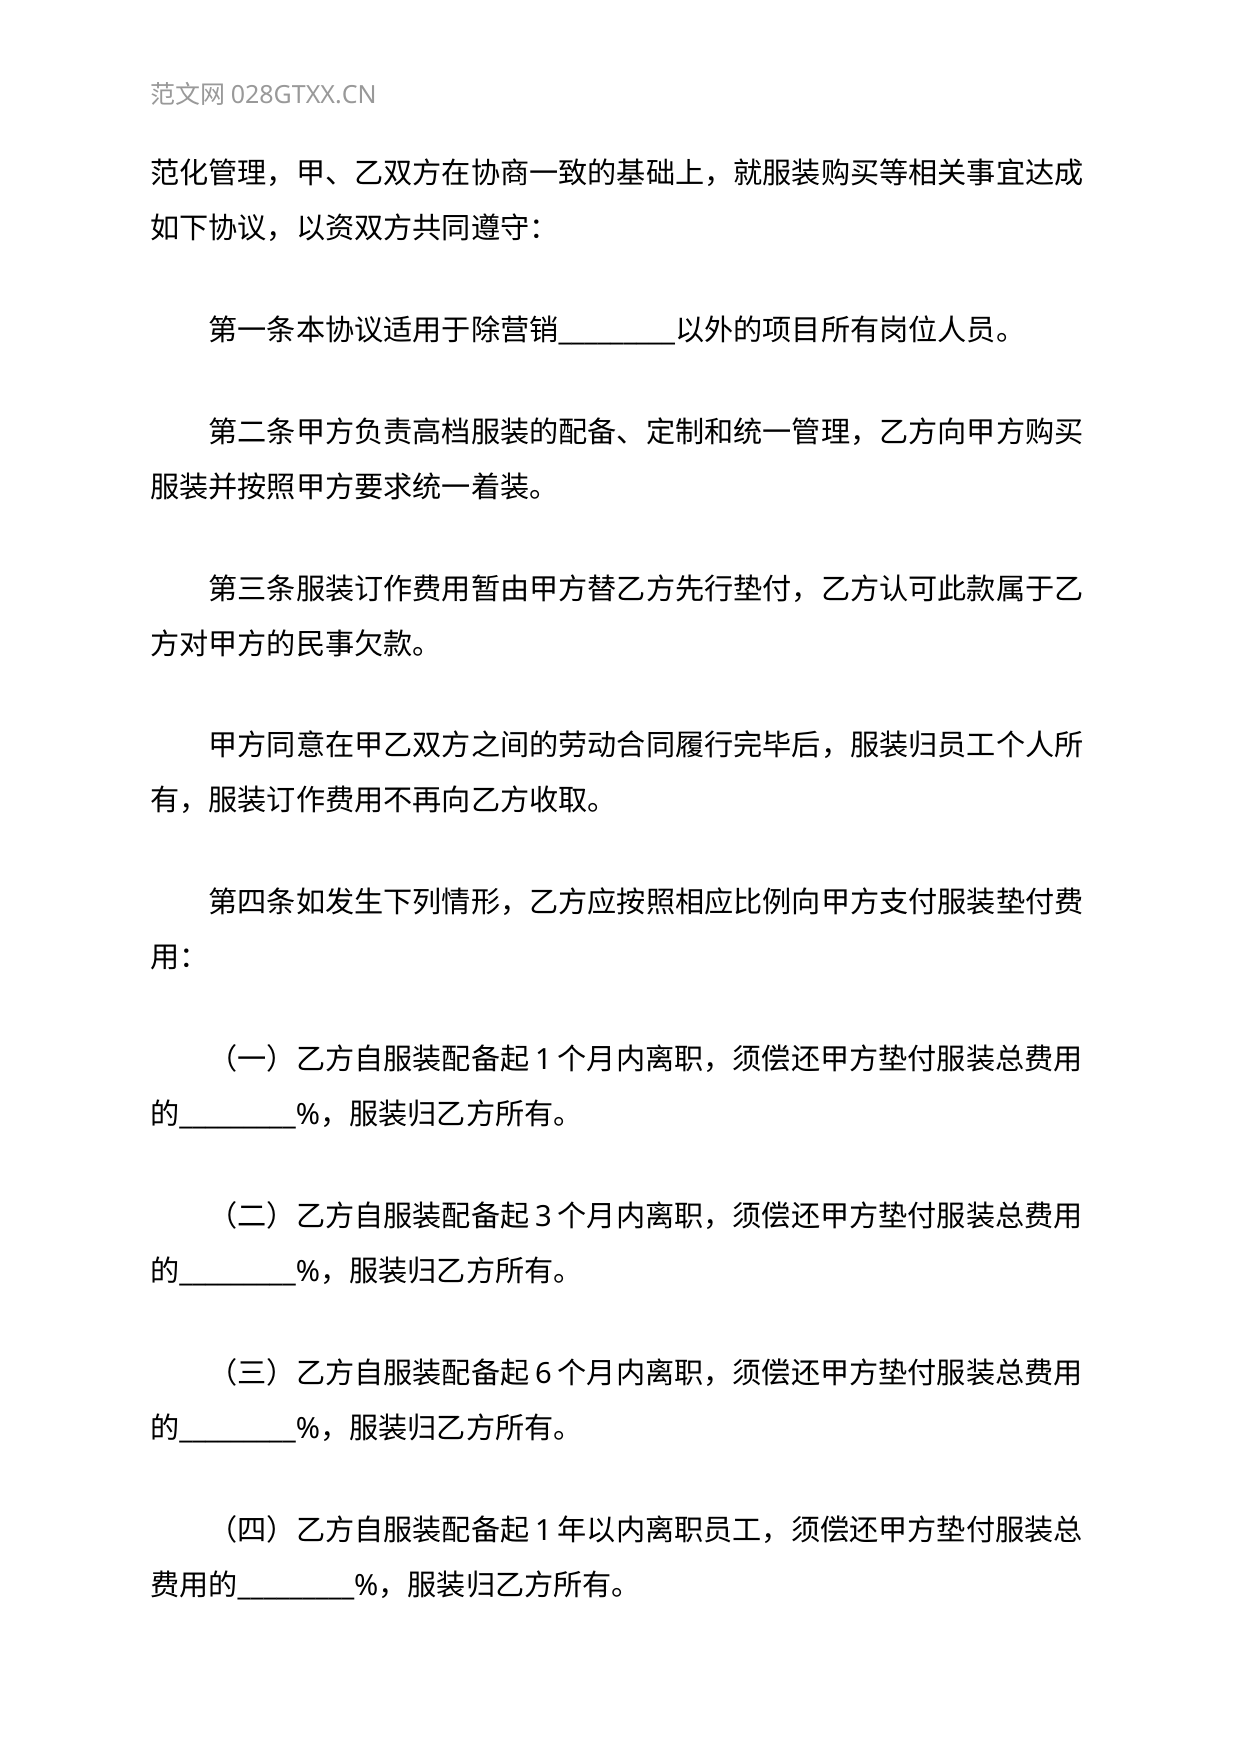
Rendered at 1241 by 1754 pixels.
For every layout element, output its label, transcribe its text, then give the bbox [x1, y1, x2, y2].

text 甲方同意在甲乙双方之间的劳动合同履行完毕后，服装归员工个人所有，服装订作费用不再向乙方收取。 [150, 722, 1090, 819]
text 第四条如发生下列情形，乙方应按照相应比例向甲方支付服装垫付费用： [150, 879, 1090, 976]
text （一）乙方自服装配备起1个月内离职，须偿还甲方垫付服装总费用的_________%，服装归乙方所有。 [150, 1035, 1090, 1133]
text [150, 150, 1090, 247]
text 第三条服装订作费用暂由甲方替乙方先行垫付，乙方认可此款属于乙方对甲方的民事欠款。 [150, 565, 1090, 662]
text （四）乙方自服装配备起1年以内离职员工，须偿还甲方垫付服装总费用的_________%，服装归乙方所有。 [150, 1506, 1090, 1604]
text 第二条甲方负责高档服装的配备、定制和统一管理，乙方向甲方购买服装并按照甲方要求统一着装。 [150, 409, 1090, 506]
text （三）乙方自服装配备起6个月内离职，须偿还甲方垫付服装总费用的_________%，服装归乙方所有。 [150, 1349, 1090, 1447]
text （二）乙方自服装配备起3个月内离职，须偿还甲方垫付服装总费用的_________%，服装归乙方所有。 [150, 1192, 1090, 1290]
text 第一条本协议适用于除营销_________以外的项目所有岗位人员。 [150, 307, 1090, 349]
